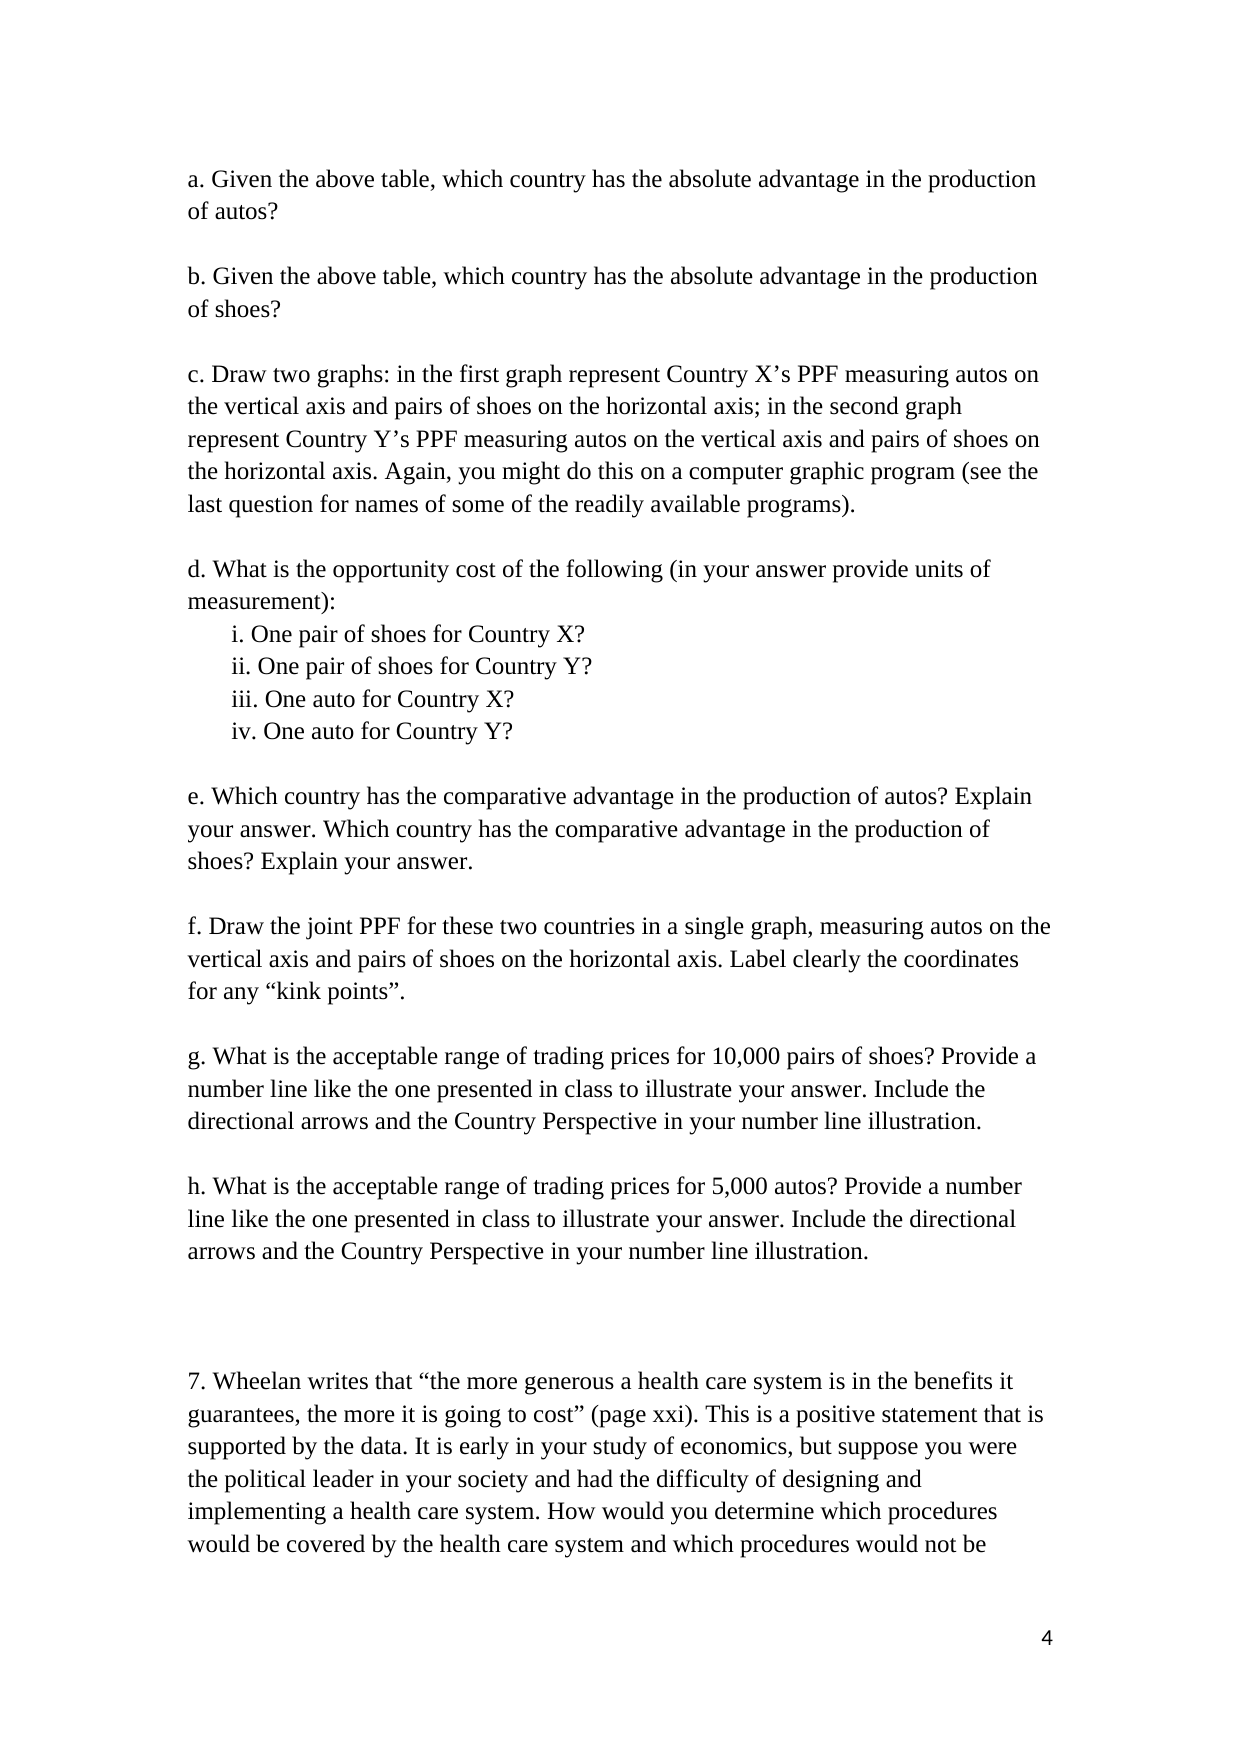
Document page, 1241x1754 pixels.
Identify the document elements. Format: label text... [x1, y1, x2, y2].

text f. Draw the joint PPF for these two countries in a single graph, measuring autos on the vertical axis and pairs of shoes on the horizontal axis. Label clearly the coordinates for any “kink points”. [187, 909, 1053, 1007]
text iv. One auto for Country Y? [231, 714, 1053, 747]
text h. What is the acceptable range of trading prices for 5,000 autos? Provide a number line like the one presented in class to illustrate your answer. Include the directional arrows and the Country Perspective in your number line illustration. [187, 1169, 1053, 1267]
text a. Given the above table, which country has the absolute advantage in the production of autos? [187, 162, 1053, 227]
text ii. One pair of shoes for Country Y? [231, 649, 1053, 682]
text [187, 1364, 1053, 1559]
text i. One pair of shoes for Country X? [231, 617, 1053, 649]
text iii. One auto for Country X? [231, 682, 1053, 714]
text c. Draw two graphs: in the first graph represent Country X’s PPF measuring autos on the vertical axis and pairs of shoes on the horizontal axis; in the second graph represent Country Y’s PPF measuring autos on the vertical axis and pairs of shoes on the horizontal axis. Again, you might do this on a computer graphic program (see the last question for names of some of the readily available programs). [187, 357, 1053, 519]
text e. Which country has the comparative advantage in the production of autos? Explain your answer. Which country has the comparative advantage in the production of shoes? Explain your answer. [187, 779, 1053, 877]
text b. Given the above table, which country has the absolute advantage in the production of shoes? [187, 259, 1053, 324]
text d. What is the opportunity cost of the following (in your answer provide units of measurement): [187, 552, 1053, 617]
text g. What is the acceptable range of trading prices for 10,000 pairs of shoes? Provide a number line like the one presented in class to illustrate your answer. Include the directional arrows and the Country Perspective in your number line illustration. [187, 1039, 1053, 1137]
